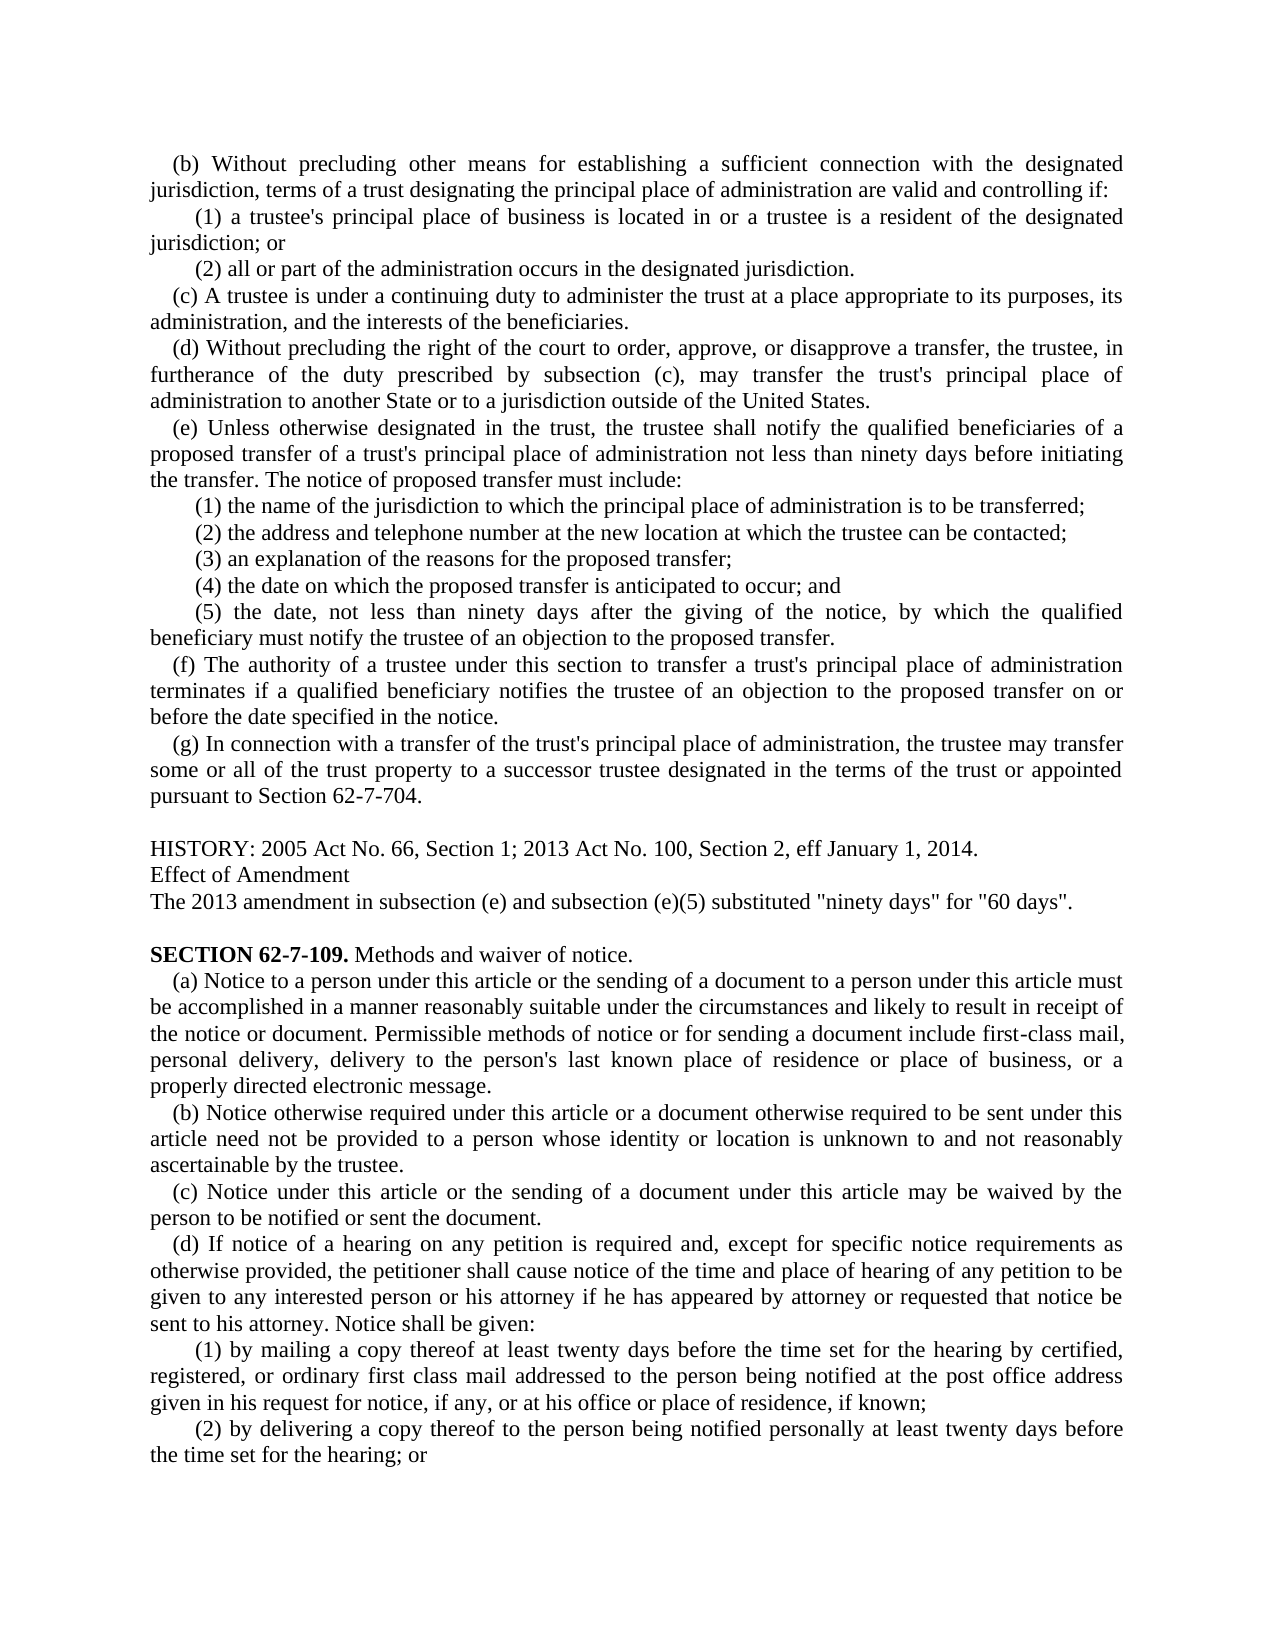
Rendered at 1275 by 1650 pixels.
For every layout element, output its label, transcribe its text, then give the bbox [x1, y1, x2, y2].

text (d) Without precluding the right of the court to order, approve, or disapprove a transfer, the trustee, in furtherance of the duty prescribed by subsection (c), may transfer the trust's principal place of administration to another State or to a jurisdiction outside of the United States. [150, 334, 1125, 413]
text (c) A trustee is under a continuing duty to administer the trust at a place appropriate to its purposes, its administration, and the interests of the beneficiaries. [150, 282, 1125, 334]
text (5) the date, not less than ninety days after the giving of the notice, by which the qualified beneficiary must notify the trustee of an objection to the proposed transfer. [150, 598, 1125, 651]
text (c) Notice under this article or the sending of a document under this article may be waived by the person to be notified or sent the document. [150, 1178, 1125, 1231]
text Effect of Amendment [150, 862, 1125, 888]
text HISTORY: 2005 Act No. 66, Section 1; 2013 Act No. 100, Section 2, eff January 1, 2014. [150, 835, 1125, 862]
text (b) Notice otherwise required under this article or a document otherwise required to be sent under this article need not be provided to a person whose identity or location is unknown to and not reasonably ascertainable by the trustee. [150, 1099, 1125, 1178]
text (f) The authority of a trustee under this section to transfer a trust's principal place of administration terminates if a qualified beneficiary notifies the trustee of an objection to the proposed transfer on or before the date specified in the notice. [150, 651, 1125, 730]
text (1) the name of the jurisdiction to which the principal place of administration is to be transferred; [150, 493, 1125, 519]
text (2) all or part of the administration occurs in the designated jurisdiction. [150, 255, 1125, 282]
text (3) an explanation of the reasons for the proposed transfer; [150, 545, 1125, 572]
text The 2013 amendment in subsection (e) and subsection (e)(5) substituted "ninety days" for "60 days". [150, 888, 1125, 914]
text (d) If notice of a hearing on any petition is required and, except for specific notice requirements as otherwise provided, the petitioner shall cause notice of the time and place of hearing of any petition to be given to any interested person or his attorney if he has appeared by attorney or requested that notice be sent to his attorney. Notice shall be given: [150, 1231, 1125, 1336]
text (2) the address and telephone number at the new location at which the trustee can be contacted; [150, 519, 1125, 545]
text SECTION 62-7-109. Methods and waiver of notice. [150, 941, 1125, 967]
text (e) Unless otherwise designated in the trust, the trustee shall notify the qualified beneficiaries of a proposed transfer of a trust's principal place of administration not less than ninety days before initiating the transfer. The notice of proposed transfer must include: [150, 413, 1125, 493]
text (1) a trustee's principal place of business is located in or a trustee is a resident of the designated jurisdiction; or [150, 203, 1125, 255]
text (1) by mailing a copy thereof at least twenty days before the time set for the hearing by certified, registered, or ordinary first class mail addressed to the person being notified at the post office address given in his request for notice, if any, or at his office or place of residence, if known; [150, 1336, 1125, 1415]
text (2) by delivering a copy thereof to the person being notified personally at least twenty days before the time set for the hearing; or [150, 1415, 1125, 1468]
text (g) In connection with a transfer of the trust's principal place of administration, the trustee may transfer some or all of the trust property to a successor trustee designated in the terms of the trust or appointed pursuant to Section 62-7-704. [150, 730, 1125, 809]
text (4) the date on which the proposed transfer is anticipated to occur; and [150, 572, 1125, 598]
text (b) Without precluding other means for establishing a sufficient connection with the designated jurisdiction, terms of a trust designating the principal place of administration are valid and controlling if: [150, 150, 1125, 203]
text (a) Notice to a person under this article or the sending of a document to a person under this article must be accomplished in a manner reasonably suitable under the circumstances and likely to result in receipt of the notice or document. Permissible methods of notice or for sending a document include first-class mail, personal delivery, delivery to the person's last known place of residence or place of business, or a properly directed electronic message. [150, 967, 1125, 1099]
